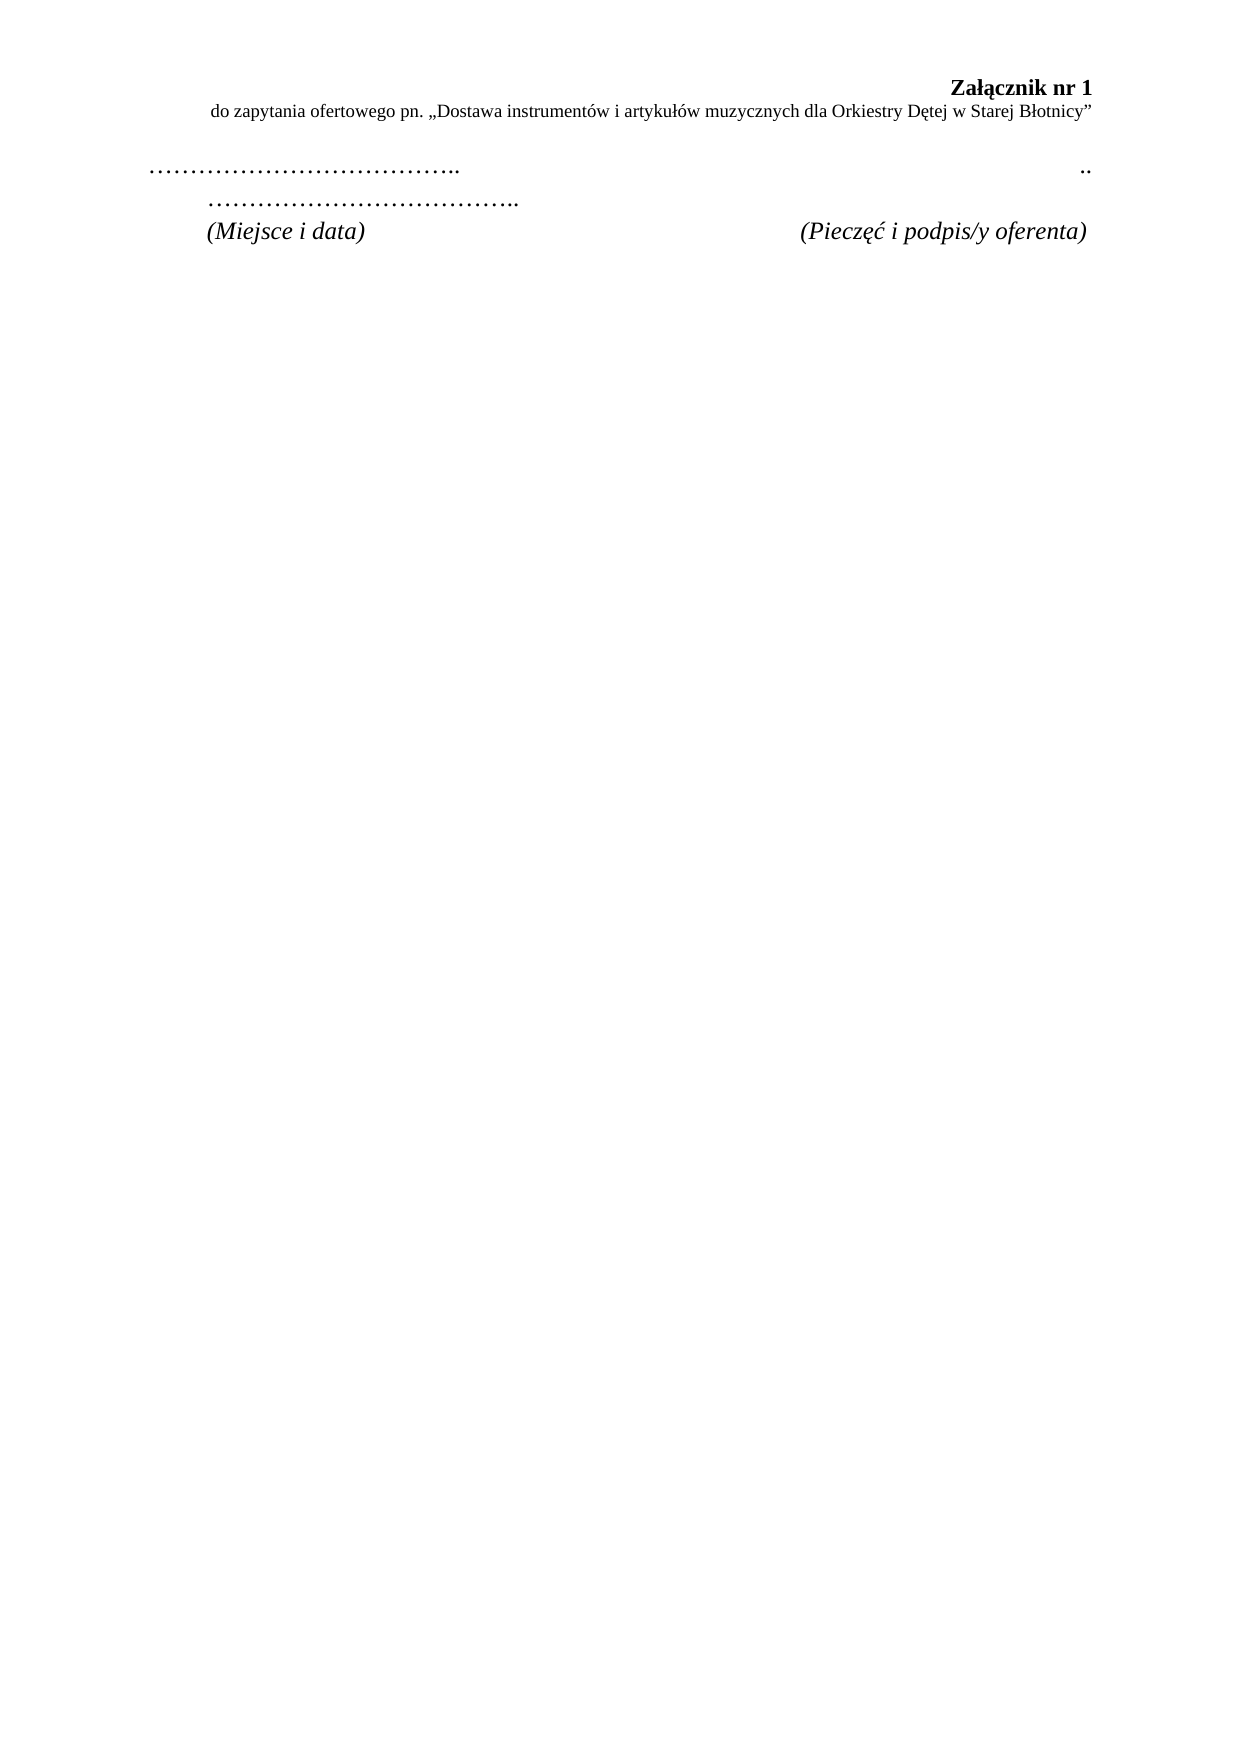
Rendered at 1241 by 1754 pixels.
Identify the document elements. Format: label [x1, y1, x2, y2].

text [148, 150, 1093, 244]
